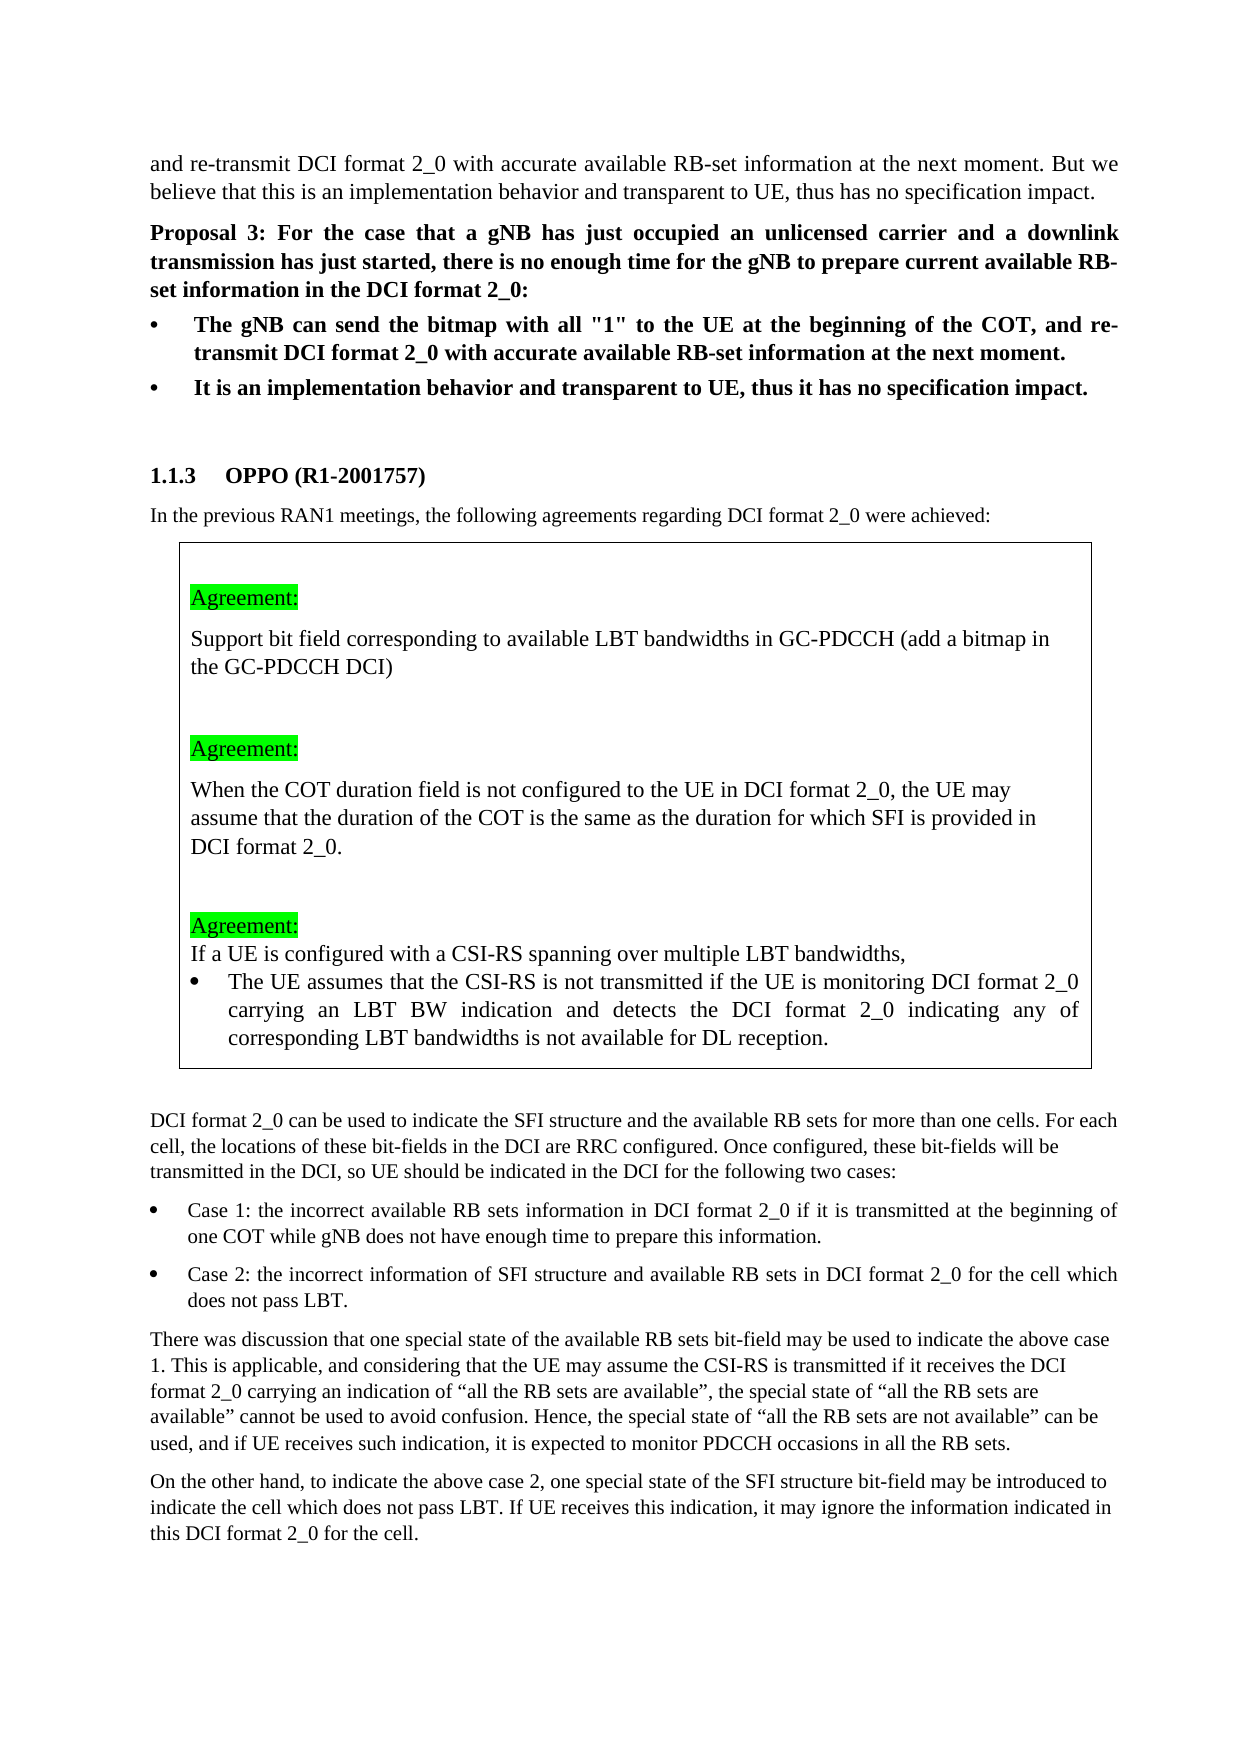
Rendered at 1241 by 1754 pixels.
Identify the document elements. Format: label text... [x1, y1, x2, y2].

list Case 2: the incorrect information of SFI structure and available RB sets in DCI format 2_0 for the cell which does not pass LBT. [150, 1262, 1120, 1312]
text On the other hand, to indicate the above case 2, one special state of the SFI structure bit-field may be introduced to indicate the cell which does not pass LBT. If UE receives this indication, it may ignore the information indicated in this DCI format 2_0 for the cell. [150, 1469, 1120, 1545]
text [150, 150, 1120, 205]
text In the previous RAN1 meetings, the following agreements regarding DCI format 2_0 were achieved: [150, 503, 1120, 527]
subtitle OPPO (R1-2001757) [150, 462, 1120, 489]
text DCI format 2_0 can be used to indicate the SFI structure and the available RB sets for more than one cells. For each cell, the locations of these bit-fields in the DCI are RRC configured. Once configured, these bit-fields will be transmitted in the DCI, so UE should be indicated in the DCI for the following two cases: [150, 1108, 1120, 1183]
table_header Agreement: Support bit field corresponding to available LBT bandwidths in GC-PDCCH (add a bitmap in the GC-PDCCH DCI) Agreement: When the COT duration field is not configured to the UE in DCI format 2_0, the UE may assume that the duration of the COT is the same as the duration for which SFI is provided in DCI format 2_0. Agreement: If a UE is configured with a CSI-RS spanning over multiple LBT bandwidths, The UE assumes that the CSI-RS is not transmitted if the UE is monitoring DCI format 2_0 carrying an LBT BW indication and detects the DCI format 2_0 indicating any of corresponding LBT bandwidths is not available for DL reception. [180, 543, 1091, 1068]
text Proposal 3: For the case that a gNB has just occupied an unlicensed carrier and a downlink transmission has just started, there is no enough time for the gNB to prepare current available RB-set information in the DCI format 2_0: [150, 219, 1120, 303]
text There was discussion that one special state of the available RB sets bit-field may be used to indicate the above case 1. This is applicable, and considering that the UE may assume the CSI-RS is transmitted if it receives the DCI format 2_0 carrying an indication of “all the RB sets are available”, the special state of “all the RB sets are available” cannot be used to avoid confusion. Hence, the special state of “all the RB sets are not available” can be used, and if UE receives such indication, it is expected to monitor PDCCH occasions in all the RB sets. [150, 1327, 1120, 1454]
list The gNB can send the bitmap with all "1" to the UE at the beginning of the COT, and re-transmit DCI format 2_0 with accurate available RB-set information at the next moment. [150, 311, 1120, 366]
list Case 1: the incorrect available RB sets information in DCI format 2_0 if it is transmitted at the beginning of one COT while gNB does not have enough time to prepare this information. [150, 1198, 1120, 1248]
list It is an implementation behavior and transparent to UE, thus it has no specification impact. [150, 374, 1120, 401]
